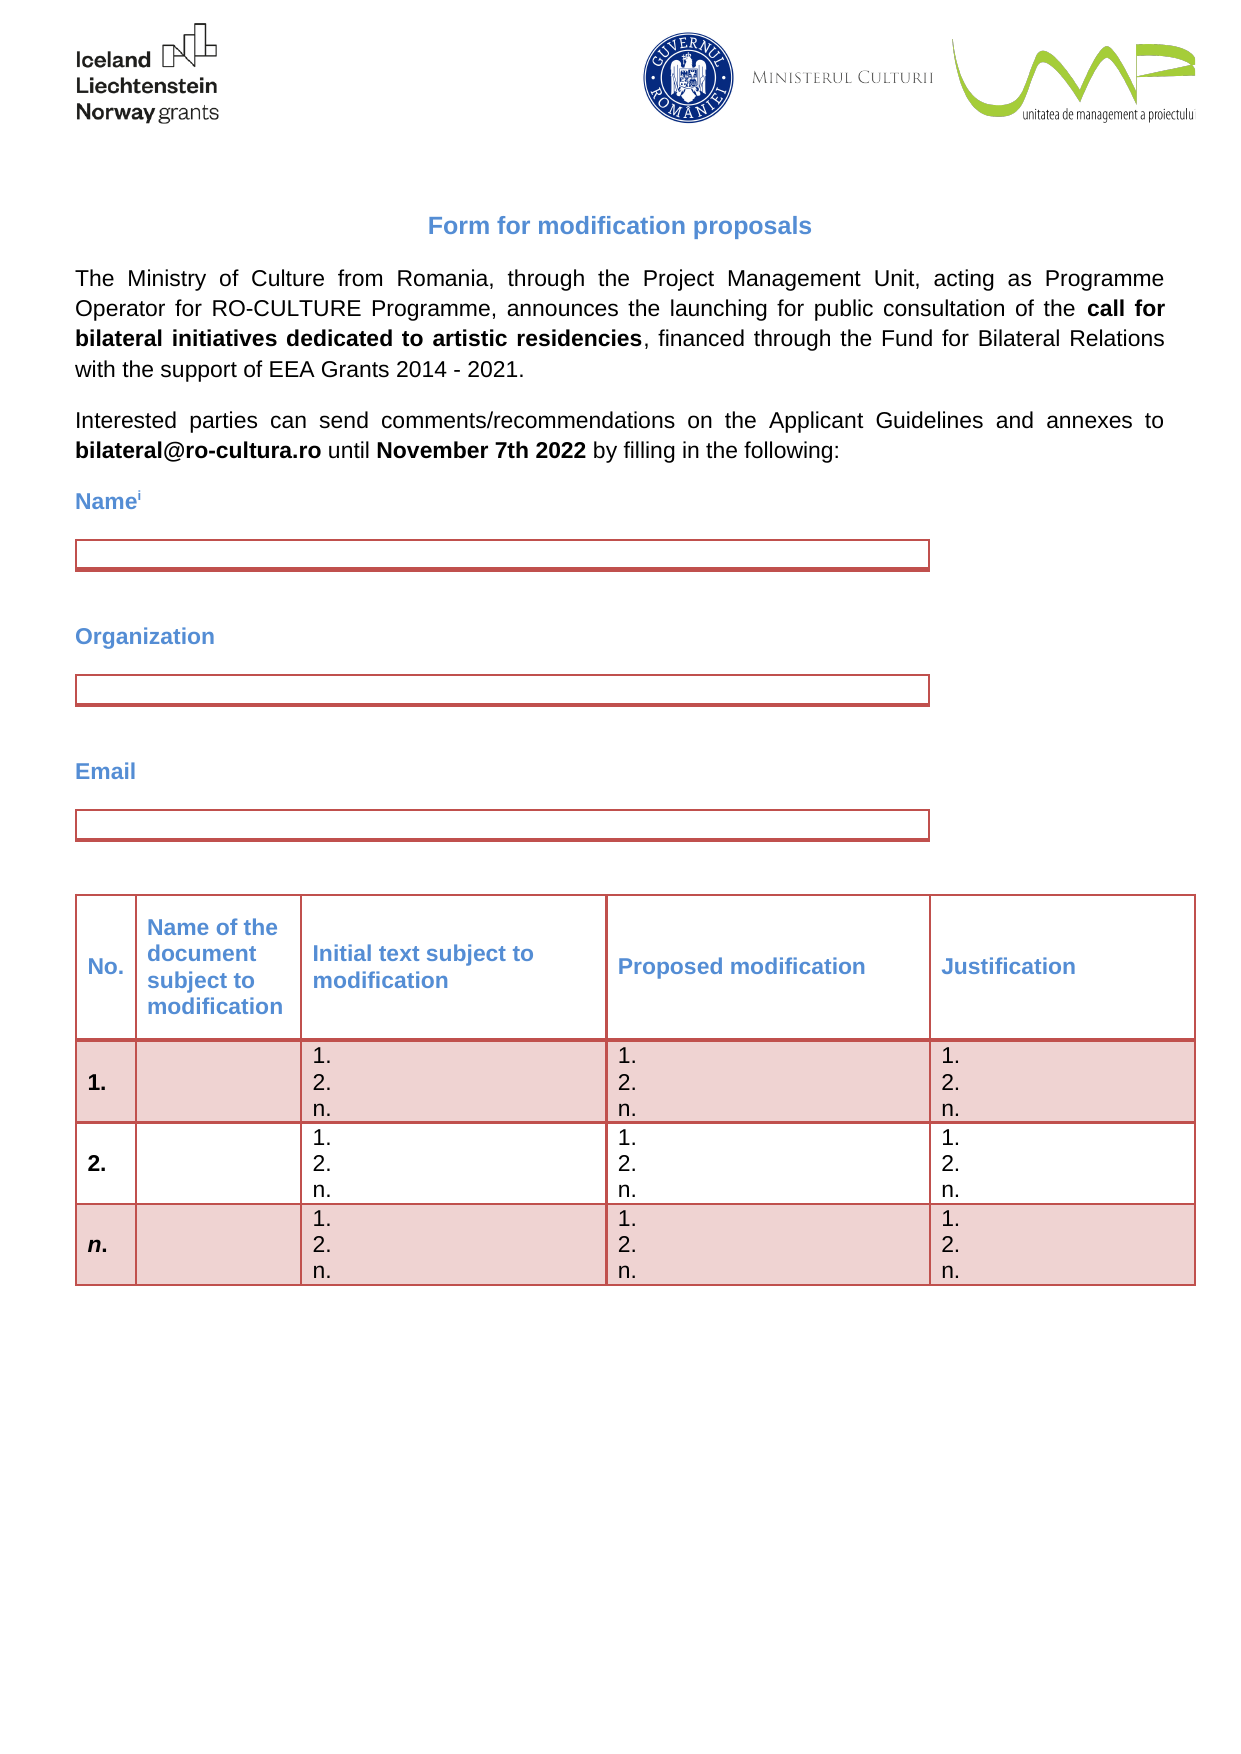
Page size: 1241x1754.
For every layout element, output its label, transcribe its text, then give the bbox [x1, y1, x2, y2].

table_cell [137, 1124, 300, 1202]
text Name [75, 488, 1165, 514]
text Form for modification proposals [75, 211, 1165, 240]
table_cell 1. [77, 1042, 135, 1121]
table_cell 1. 2. n. [608, 1042, 929, 1121]
table_header Initial text subject to modification [302, 896, 605, 1038]
text The Ministry of Culture from Romania, through the Project Management Unit, acting as Programme Operator for RO-CULTURE Programme, announces the launching for public consultation of the call for bilateral initiatives dedicated to artistic residencies, financed through the Fund for Bilateral Relations with the support of EEA Grants 2014 - 2021. [75, 265, 1165, 382]
table_header [77, 676, 928, 702]
text Interested parties can send comments/recommendations on the Applicant Guidelines and annexes to bilateral@ro-cultura.ro until November 7th 2022 by filling in the following: [75, 407, 1165, 463]
table_cell 1. 2. n. [608, 1124, 929, 1202]
table_cell 1. 2. n. [931, 1205, 1194, 1284]
table_cell [137, 1042, 300, 1121]
table_cell 1. 2. n. [302, 1205, 605, 1284]
picture [75, 23, 219, 124]
table_cell 1. 2. n. [931, 1042, 1194, 1121]
table_cell n. [77, 1205, 135, 1284]
text Organization [75, 623, 1165, 649]
text Email [75, 758, 1165, 784]
table_header No. [77, 896, 135, 1038]
table_cell 1. 2. n. [302, 1124, 605, 1202]
table_cell 1. 2. n. [608, 1205, 929, 1284]
table_cell [137, 1205, 300, 1284]
table_cell 1. 2. n. [931, 1124, 1194, 1202]
picture [642, 32, 938, 124]
table_header Justification [931, 896, 1194, 1038]
picture [945, 39, 1196, 124]
table_header [77, 541, 928, 567]
table_cell 1. 2. n. [302, 1042, 605, 1121]
table_header [77, 811, 928, 838]
table_header Proposed modification [608, 896, 929, 1038]
table_header Name of the document subject to modification [137, 896, 300, 1038]
table_cell 2. [77, 1124, 135, 1202]
